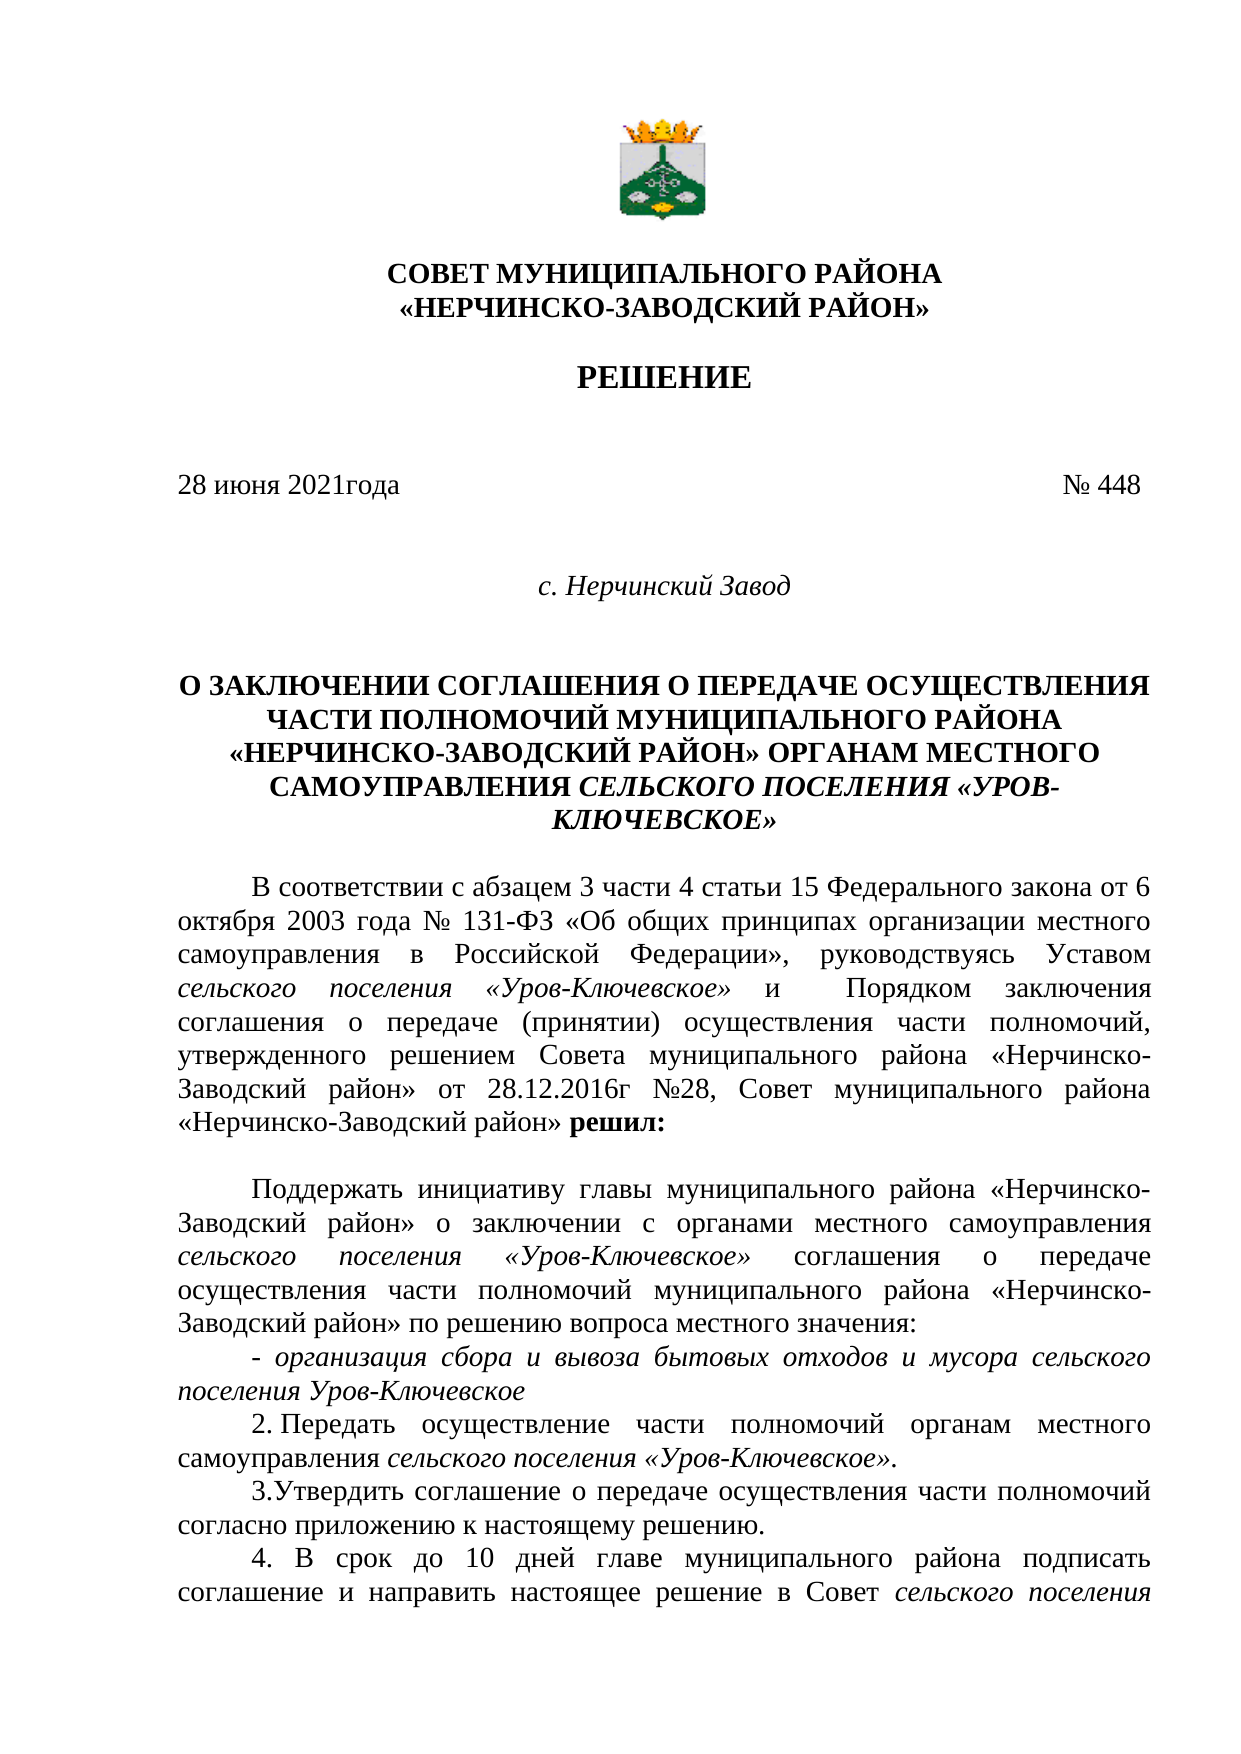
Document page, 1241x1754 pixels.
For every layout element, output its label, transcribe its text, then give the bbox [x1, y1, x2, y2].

text «НЕРЧИНСКО-ЗАВОДСКИЙ РАЙОН» [158, 290, 1152, 323]
text РЕШЕНИЕ [177, 357, 1152, 395]
text В соответствии с абзацем 3 части 4 статьи 15 Федерального закона от 6 октября 2003 года № 131-ФЗ «Об общих принципах организации местного самоуправления в Российской Федерации», руководствуясь Уставом сельского поселения «Уров-Ключевское» и Порядком заключения соглашения о передаче (принятии) осуществления части полномочий, утвержденного решением Совета муниципального района «Нерчинско-Заводский район» от 28.12.2016г №28, Совет муниципального района «Нерчинско-Заводский район» решил: [177, 869, 1152, 1138]
text О ЗАКЛЮЧЕНИИ СОГЛАШЕНИЯ О ПЕРЕДАЧЕ ОСУЩЕСТВЛЕНИЯ ЧАСТИ ПОЛНОМОЧИЙ МУНИЦИПАЛЬНОГО РАЙОНА «НЕРЧИНСКО-ЗАВОДСКИЙ РАЙОН» ОРГАНАМ МЕСТНОГО САМОУПРАВЛЕНИЯ СЕЛЬСКОГО ПОСЕЛЕНИЯ «УРОВ-КЛЮЧЕВСКОЕ» [177, 668, 1152, 836]
text 2. Передать осуществление части полномочий органам местного самоуправления сельского поселения «Уров-Ключевское». [177, 1406, 1152, 1473]
text с. Нерчинский Завод [177, 568, 1152, 601]
text СОВЕТ МУНИЦИПАЛЬНОГО РАЙОНА [158, 256, 1152, 290]
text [177, 1540, 1152, 1607]
picture [614, 118, 715, 228]
text 28 июня 2021года № 448 [177, 467, 1152, 501]
text Поддержать инициативу главы муниципального района «Нерчинско-Заводский район» о заключении с органами местного самоуправления сельского поселения «Уров-Ключевское» соглашения о передаче осуществления части полномочий муниципального района «Нерчинско-Заводский район» по решению вопроса местного значения: [177, 1171, 1152, 1339]
text - организация сбора и вывоза бытовых отходов и мусора сельского поселения Уров-Ключевское [177, 1339, 1152, 1406]
text 3.Утвердить соглашение о передаче осуществления части полномочий согласно приложению к настоящему решению. [177, 1473, 1152, 1540]
